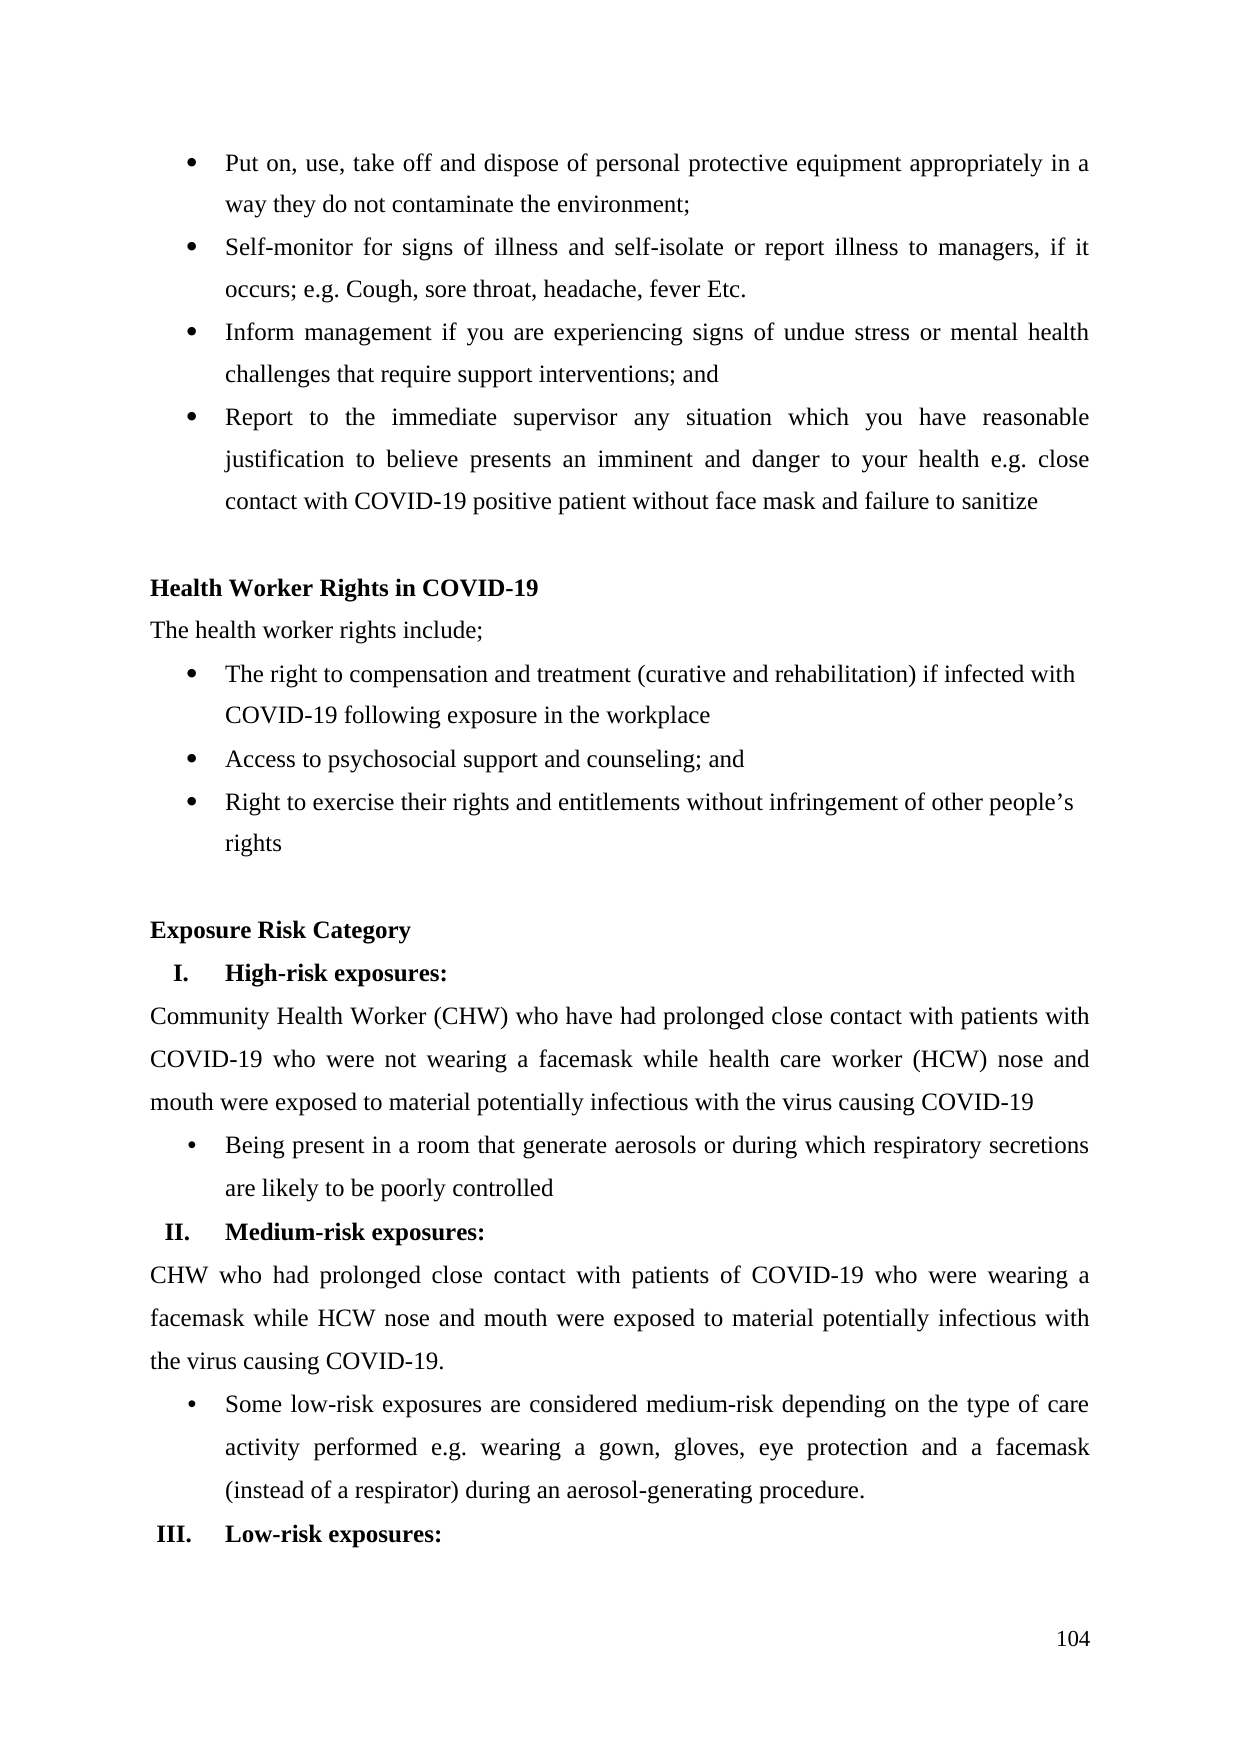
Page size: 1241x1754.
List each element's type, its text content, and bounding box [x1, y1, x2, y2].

subtitle Low-risk exposures: [156, 1519, 1205, 1548]
list The right to compensation and treatment (curative and rehabilitation) if infected with COVID-19 following exposure in the workplace [187, 659, 1090, 729]
text Community Health Worker (CHW) who have had prolonged close contact with patients with COVID-19 who were not wearing a facemask while health care worker (HCW) nose and mouth were exposed to material potentially infectious with the virus causing COVID-19 [150, 1001, 1091, 1116]
list Access to psychosocial support and counseling; and [187, 744, 1205, 773]
text The health worker rights include; [150, 615, 1205, 644]
text CHW who had prolonged close contact with patients of COVID-19 who were wearing a facemask while HCW nose and mouth were exposed to material potentially infectious with the virus causing COVID-19. [150, 1260, 1091, 1375]
subtitle Exposure Risk Category [150, 915, 1205, 944]
subtitle Medium-risk exposures: [164, 1217, 1205, 1246]
list Being present in a room that generate aerosols or during which respiratory secretions are likely to be poorly controlled [187, 1130, 1090, 1202]
list Self-monitor for signs of illness and self-isolate or report illness to managers, if it occurs; e.g. Cough, sore throat, headache, fever Etc. [187, 232, 1090, 303]
list Put on, use, take off and dispose of personal protective equipment appropriately in a way they do not contaminate the environment; [187, 148, 1090, 218]
list Inform management if you are experiencing signs of undue stress or mental health challenges that require support interventions; and [187, 317, 1090, 387]
list Some low-risk exposures are considered medium-risk depending on the type of care activity performed e.g. wearing a gown, gloves, eye protection and a facemask (instead of a respirator) during an aerosol-generating procedure. [187, 1389, 1090, 1504]
list Report to the immediate supervisor any situation which you have reasonable justification to believe presents an imminent and danger to your health e.g. close contact with COVID-19 positive patient without face mask and failure to sanitize [187, 402, 1090, 515]
list Right to exercise their rights and entitlements without infringement of other people’s rights [187, 787, 1090, 857]
subtitle Health Worker Rights in COVID-19 [150, 573, 1205, 601]
list High-risk exposures: [173, 958, 1205, 987]
